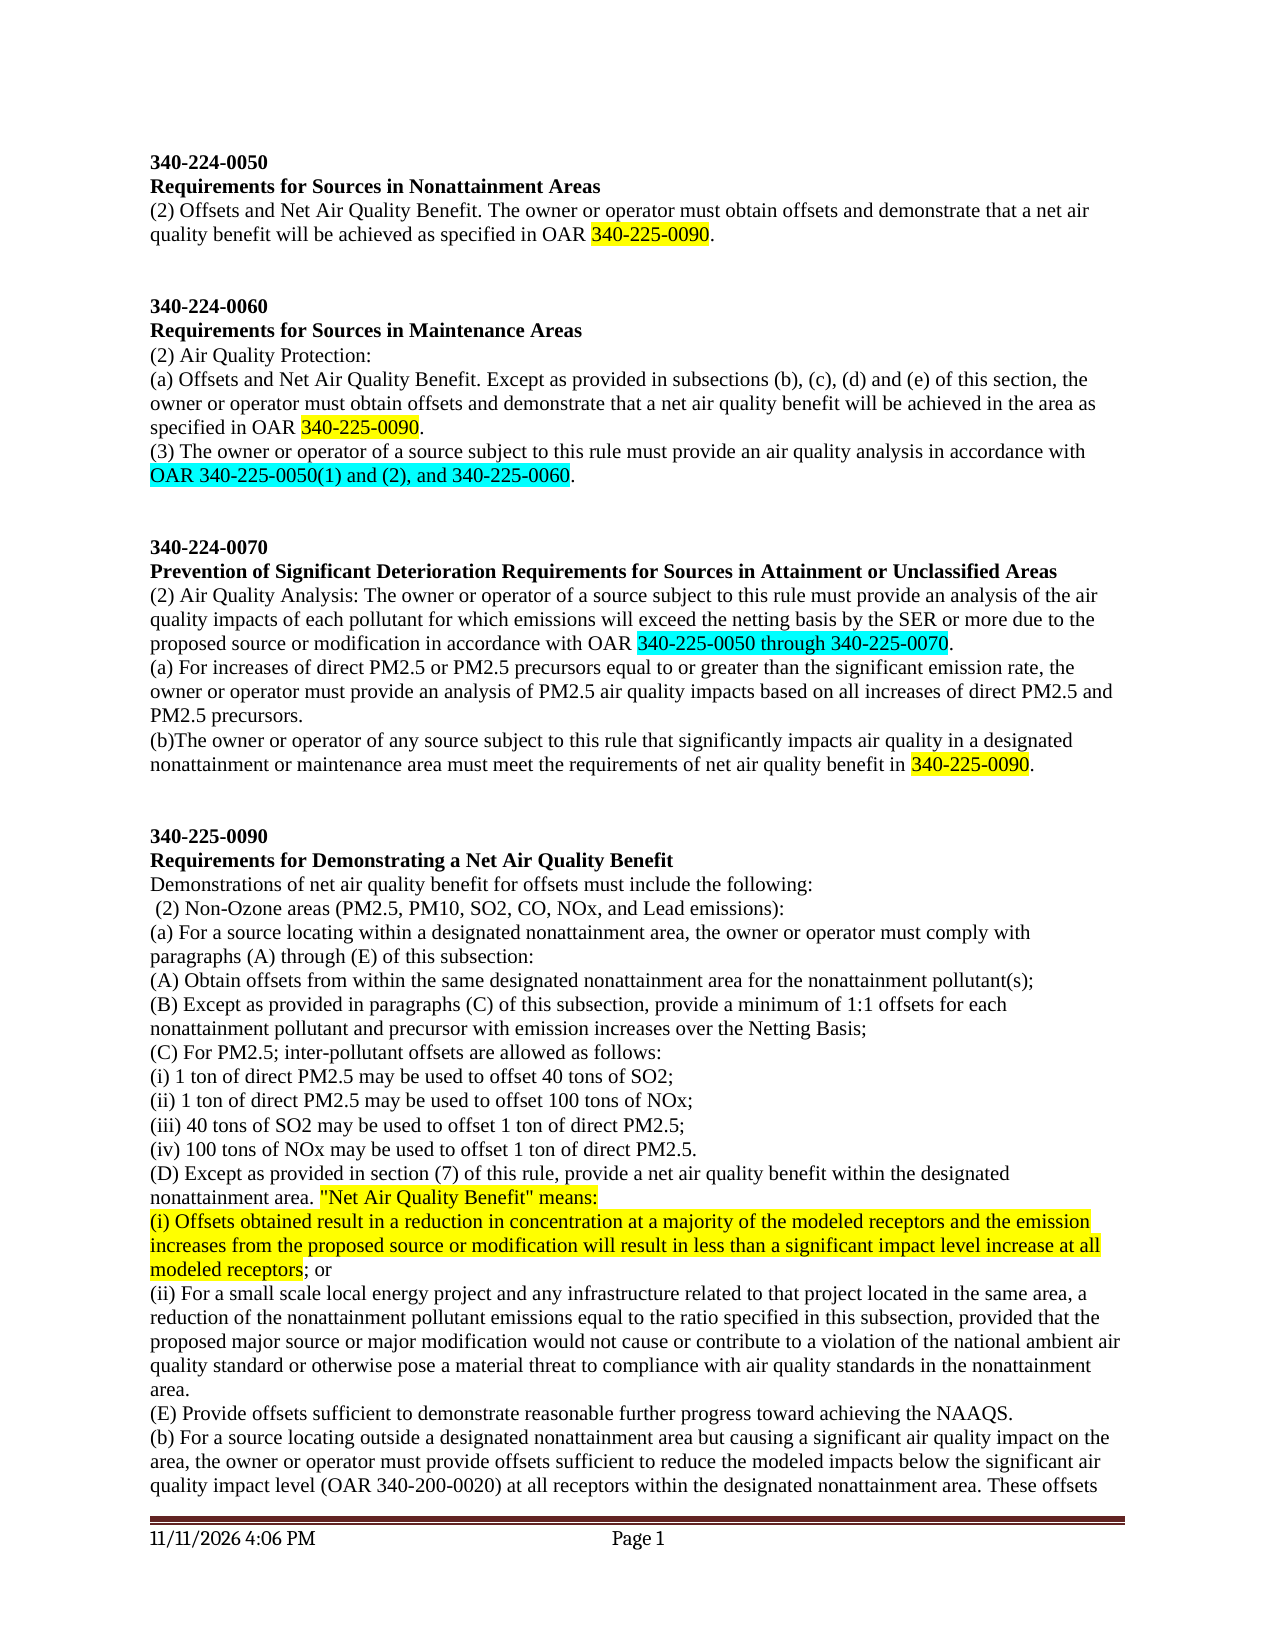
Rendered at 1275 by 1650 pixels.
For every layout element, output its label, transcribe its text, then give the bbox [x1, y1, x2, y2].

text (2) Air Quality Analysis: The owner or operator of a source subject to this rule must provide an analysis of the air quality impacts of each pollutant for which emissions will exceed the netting basis by the SER or more due to the proposed source or modification in accordance with OAR 340-225-0050 through 340-225-0070. [150, 583, 1125, 655]
text (ii) For a small scale local energy project and any infrastructure related to that project located in the same area, a reduction of the nonattainment pollutant emissions equal to the ratio specified in this subsection, provided that the proposed major source or major modification would not cause or contribute to a violation of the national ambient air quality standard or otherwise pose a material threat to compliance with air quality standards in the nonattainment area. [150, 1281, 1125, 1401]
text (2) Air Quality Protection: [150, 342, 1125, 367]
text 340-224-0070 [150, 535, 1125, 559]
text (B) Except as provided in paragraphs (C) of this subsection, provide a minimum of 1:1 offsets for each nonattainment pollutant and precursor with emission increases over the Netting Basis; [150, 992, 1125, 1040]
text (A) Obtain offsets from within the same designated nonattainment area for the nonattainment pollutant(s); [150, 968, 1125, 992]
text (a) For increases of direct PM2.5 or PM2.5 precursors equal to or greater than the significant emission rate, the owner or operator must provide an analysis of PM2.5 air quality impacts based on all increases of direct PM2.5 and PM2.5 precursors. [150, 655, 1125, 727]
text Demonstrations of net air quality benefit for offsets must include the following: [150, 872, 1125, 896]
text 340-224-0060 [150, 294, 1125, 318]
text (ii) 1 ton of direct PM2.5 may be used to offset 100 tons of NOx; [150, 1088, 1125, 1112]
text (iii) 40 tons of SO2 may be used to offset 1 ton of direct PM2.5; [150, 1112, 1125, 1137]
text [150, 1425, 1125, 1497]
text (a) Offsets and Net Air Quality Benefit. Except as provided in subsections (b), (c), (d) and (e) of this section, the owner or operator must obtain offsets and demonstrate that a net air quality benefit will be achieved in the area as specified in OAR 340-225-0090. [150, 367, 1125, 439]
text (a) For a source locating within a designated nonattainment area, the owner or operator must comply with paragraphs (A) through (E) of this subsection: [150, 920, 1125, 968]
text (b)The owner or operator of any source subject to this rule that significantly impacts air quality in a designated nonattainment or maintenance area must meet the requirements of net air quality benefit in 340-225-0090. [150, 727, 1125, 776]
text 340-225-0090 [150, 824, 1125, 848]
text (C) For PM2.5; inter-pollutant offsets are allowed as follows: [150, 1040, 1125, 1064]
text Requirements for Demonstrating a Net Air Quality Benefit [150, 848, 1125, 872]
text (D) Except as provided in section (7) of this rule, provide a net air quality benefit within the designated nonattainment area. "Net Air Quality Benefit" means: [150, 1161, 1125, 1209]
text Prevention of Significant Deterioration Requirements for Sources in Attainment or Unclassified Areas [150, 559, 1125, 583]
text (2) Non-Ozone areas (PM2.5, PM10, SO2, CO, NOx, and Lead emissions): [150, 896, 1125, 920]
text (2) Offsets and Net Air Quality Benefit. The owner or operator must obtain offsets and demonstrate that a net air quality benefit will be achieved as specified in OAR 340-225-0090. [150, 198, 1125, 246]
text Requirements for Sources in Nonattainment Areas [150, 174, 1125, 198]
text (iv) 100 tons of NOx may be used to offset 1 ton of direct PM2.5. [150, 1137, 1125, 1161]
text (E) Provide offsets sufficient to demonstrate reasonable further progress toward achieving the NAAQS. [150, 1401, 1125, 1425]
text (i) 1 ton of direct PM2.5 may be used to offset 40 tons of SO2; [150, 1064, 1125, 1088]
text 340-224-0050 [150, 150, 1125, 174]
text Requirements for Sources in Maintenance Areas [150, 318, 1125, 342]
text (3) The owner or operator of a source subject to this rule must provide an air quality analysis in accordance with OAR 340-225-0050(1) and (2), and 340-225-0060. [150, 439, 1125, 487]
text (i) Offsets obtained result in a reduction in concentration at a majority of the modeled receptors and the emission increases from the proposed source or modification will result in less than a significant impact level increase at all modeled receptors; or [303, 1209, 1125, 1281]
